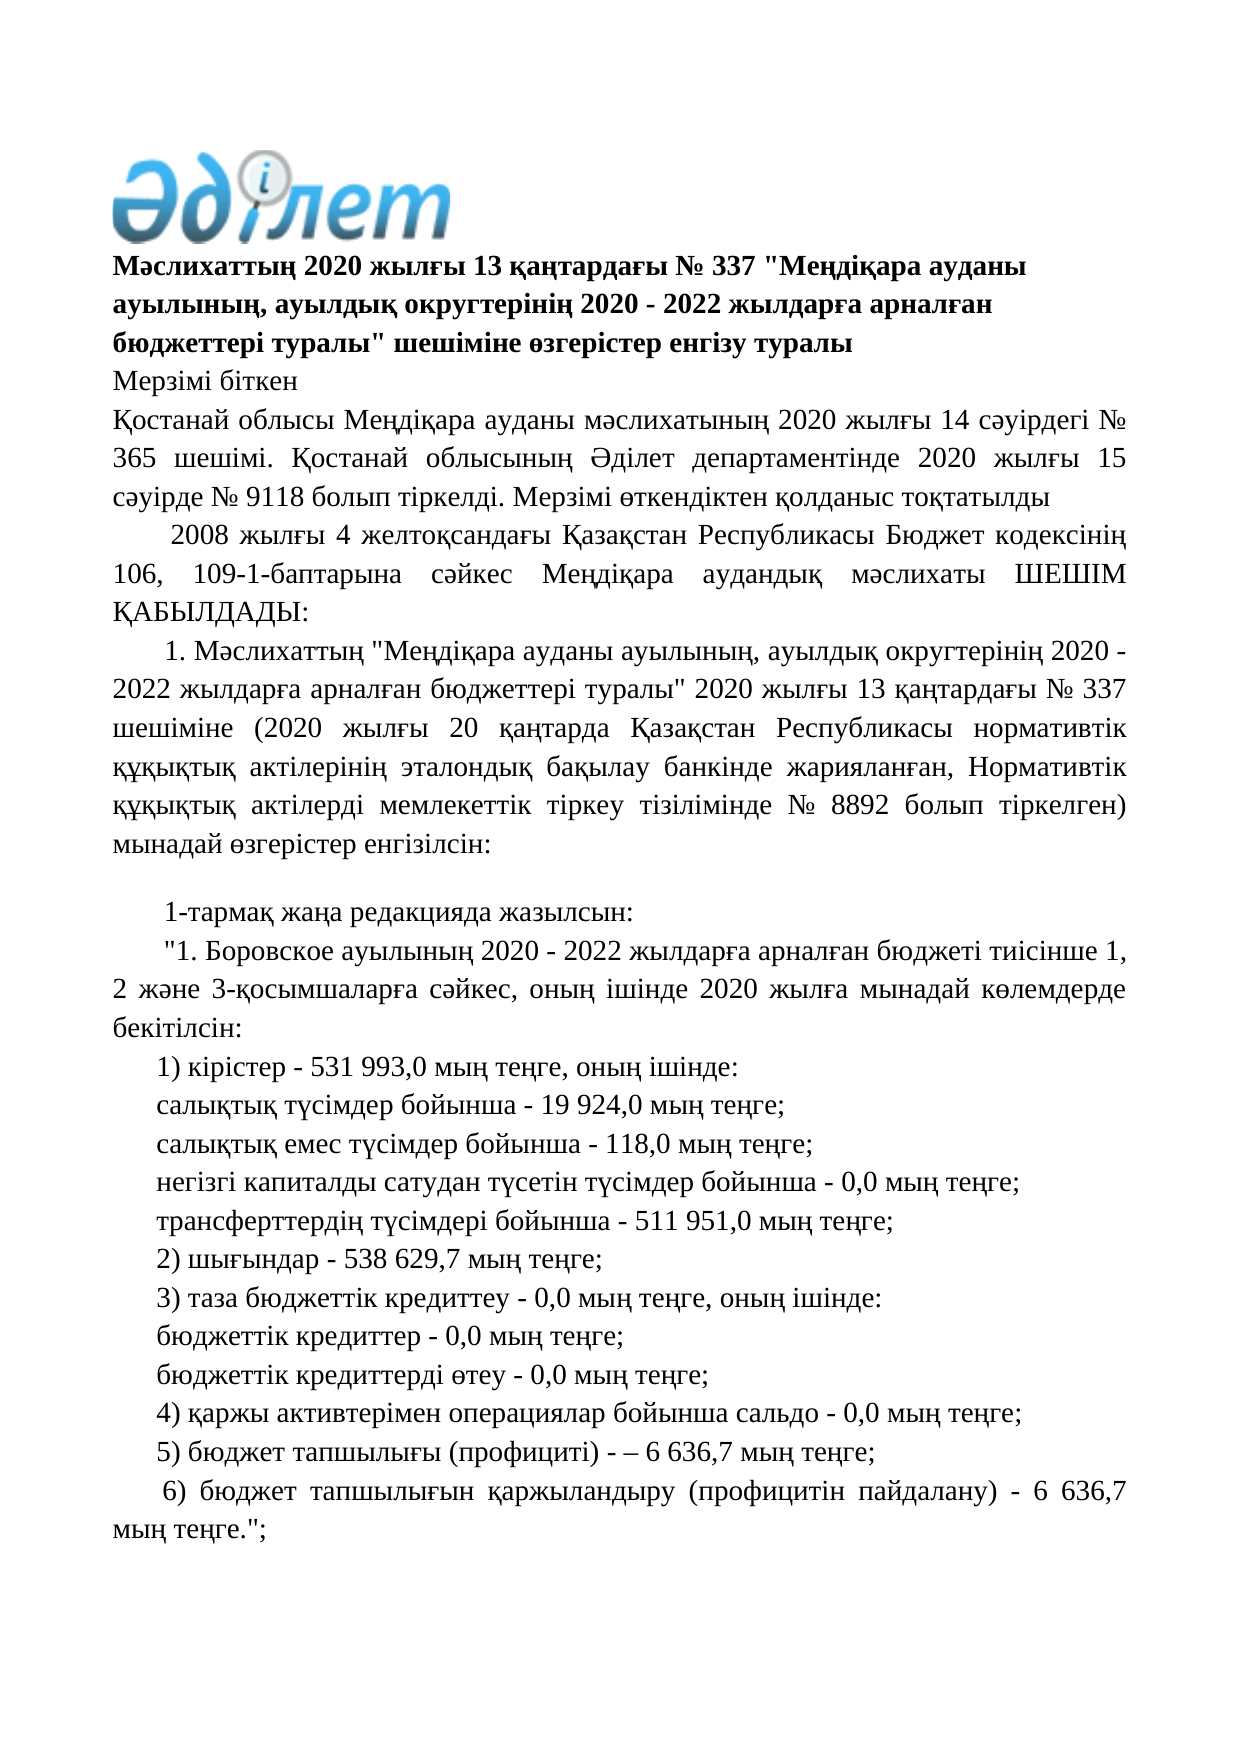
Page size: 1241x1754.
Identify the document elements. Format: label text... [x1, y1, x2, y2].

text Қостанай облысы Меңдіқара ауданы мәслихатының 2020 жылғы 14 сәуірдегі № 365 шешімі. Қостанай облысының Әділет департаментінде 2020 жылғы 15 сәуірде № 9118 болып тіркелді. Мерзімі өткендіктен қолданыс тоқтатылды [112, 402, 1128, 512]
text трансферттердің түсімдері бойынша - 511 951,0 мың теңге; [112, 1203, 1128, 1236]
text 1. Мәслихаттың "Меңдіқара ауданы ауылының, ауылдық округтерінің 2020 - 2022 жылдарға арналған бюджеттері туралы" 2020 жылғы 13 қаңтардағы № 337 шешіміне (2020 жылғы 20 қаңтарда Қазақстан Республикасы нормативтік құқықтық актілерінің эталондық бақылау банкінде жарияланған, Нормативтік құқықтық актілерді мемлекеттік тіркеу тізілімінде № 8892 болып тіркелген) мынадай өзгерістер енгізілсін: [112, 633, 1128, 859]
text салықтық емес түсімдер бойынша - 118,0 мың теңге; [112, 1126, 1128, 1159]
text 2008 жылғы 4 желтоқсандағы Қазақстан Республикасы Бюджет кодексінің 106, 109-1-баптарына сәйкес Меңдіқара аудандық мәслихаты ШЕШІМ ҚАБЫЛДАДЫ: [112, 517, 1128, 628]
text бюджеттік кредиттер - 0,0 мың теңге; [112, 1318, 1128, 1352]
text 6) бюджет тапшылығын қаржыландыру (профицитін пайдалану) - 6 636,7 мың теңге."; [112, 1473, 1128, 1545]
text 2) шығындар - 538 629,7 мың теңге; [112, 1241, 1128, 1275]
text 3) таза бюджеттік кредиттеу - 0,0 мың теңге, оның ішінде: [112, 1280, 1128, 1313]
text 1) кірістер - 531 993,0 мың теңге, оның ішінде: [112, 1049, 1128, 1082]
text негізгі капиталды сатудан түсетін түсімдер бойынша - 0,0 мың теңге; [112, 1164, 1128, 1198]
text 5) бюджет тапшылығы (профициті) - – 6 636,7 мың теңге; [112, 1434, 1128, 1468]
text салықтық түсімдер бойынша - 19 924,0 мың теңге; [112, 1087, 1128, 1121]
text Мерзімі біткен [112, 363, 1128, 397]
text "1. Боровское ауылының 2020 - 2022 жылдарға арналған бюджеті тиісінше 1, 2 және 3-қосымшаларға сәйкес, оның ішінде 2020 жылға мынадай көлемдерде бекітілсін: [112, 933, 1128, 1044]
text бюджеттік кредиттерді өтеу - 0,0 мың теңге; [112, 1357, 1128, 1391]
text Мәслихаттың 2020 жылғы 13 қаңтардағы № 337 "Меңдіқара ауданы ауылының, ауылдық округтерінің 2020 - 2022 жылдарға арналған бюджеттері туралы" шешіміне өзгерістер енгізу туралы [112, 248, 1128, 358]
text 4) қаржы активтерімен операциялар бойынша сальдо - 0,0 мың теңге; [112, 1396, 1128, 1429]
picture [112, 150, 451, 244]
text 1-тармақ жаңа редакцияда жазылсын: [112, 894, 1128, 928]
